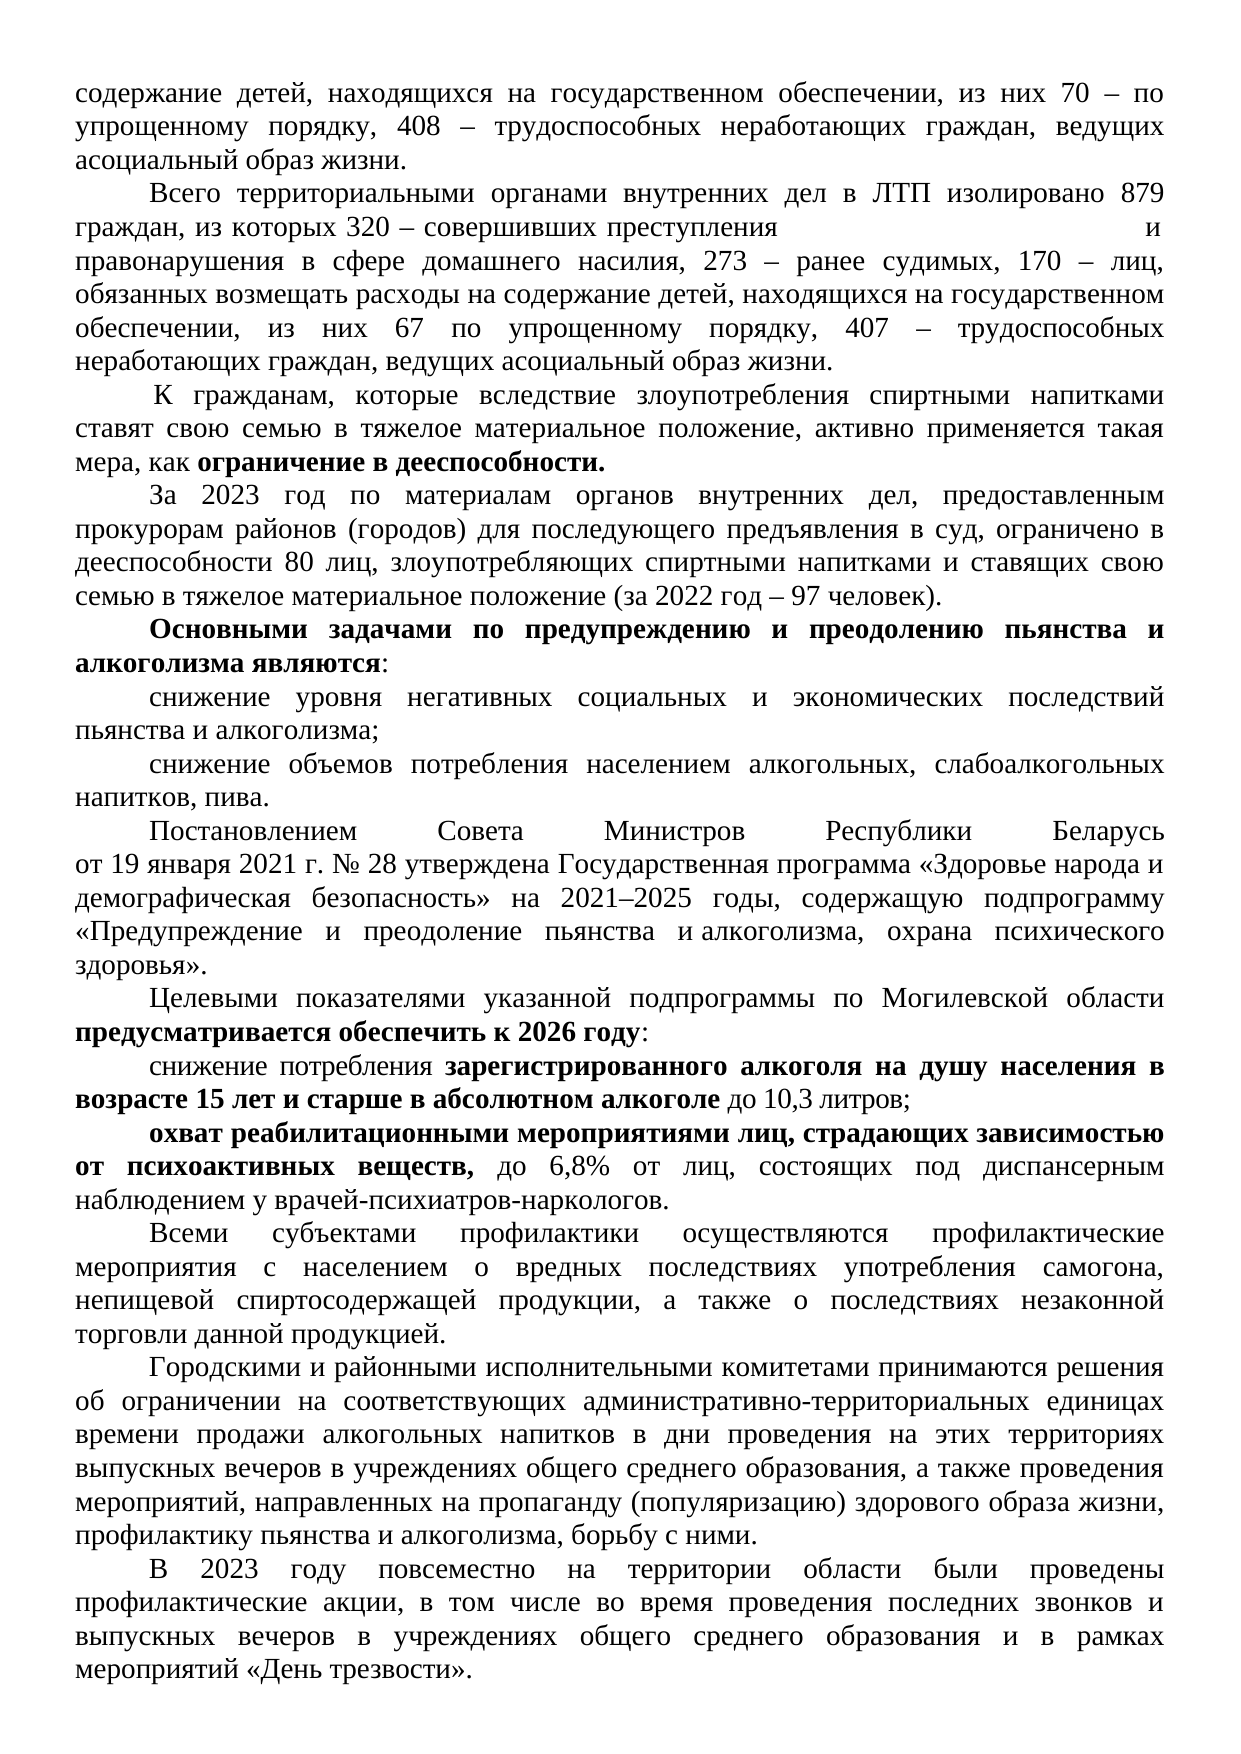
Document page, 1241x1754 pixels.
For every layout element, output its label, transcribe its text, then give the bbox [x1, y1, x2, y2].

text снижение объемов потребления населением алкогольных, слабоалкогольных напитков, пива. [75, 746, 1165, 813]
text Целевыми показателями указанной подпрограммы по Могилевской области предусматривается обеспечить к 2026 году: [75, 981, 1165, 1048]
text Всеми субъектами профилактики осуществляются профилактические мероприятия с населением о вредных последствиях употребления самогона, непищевой спиртосодержащей продукции, а также о последствиях незаконной торговли данной продукцией. [75, 1215, 1165, 1349]
text Всего территориальными органами внутренних дел в ЛТП изолировано 879 граждан, из которых 320 – совершивших преступления и правонарушения в сфере домашнего насилия, 273 – ранее судимых, 170 – лиц, обязанных возмещать расходы на содержание детей, находящихся на государственном обеспечении, из них 67 по упрощенному порядку, 407 – трудоспособных неработающих граждан, ведущих асоциальный образ жизни. [75, 176, 1165, 377]
text В 2023 году повсеместно на территории области были проведены профилактические акции, в том числе во время проведения последних звонков и выпускных вечеров в учреждениях общего среднего образования и в рамках мероприятий «День трезвости». [75, 1551, 1165, 1685]
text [75, 75, 1165, 176]
text Городскими и районными исполнительными комитетами принимаются решения об ограничении на соответствующих административно-территориальных единицах времени продажи алкогольных напитков в дни проведения на этих территориях выпускных вечеров в учреждениях общего среднего образования, а также проведения мероприятий, направленных на пропаганду (популяризацию) здорового образа жизни, профилактику пьянства и алкоголизма, борьбу с ними. [75, 1349, 1165, 1551]
text К гражданам, которые вследствие злоупотребления спиртными напитками ставят свою семью в тяжелое материальное положение, активно применяется такая мера, как ограничение в дееспособности. [75, 377, 1165, 477]
text охват реабилитационными мероприятиями лиц, страдающих зависимостью от психоактивных веществ, до 6,8% от лиц, состоящих под диспансерным наблюдением у врачей-психиатров-наркологов. [75, 1115, 1165, 1215]
text Постановлением Совета Министров Республики Беларусь от 19 января 2021 г. № 28 утверждена Государственная программа «Здоровье народа и демографическая безопасность» на 2021–2025 годы, содержащую подпрограмму «Предупреждение и преодоление пьянства и алкоголизма, охрана психического здоровья». [75, 813, 1165, 981]
text Основными задачами по предупреждению и преодолению пьянства и алкоголизма являются: [75, 612, 1165, 679]
text За 2023 год по материалам органов внутренних дел, предоставленным прокурорам районов (городов) для последующего предъявления в суд, ограничено в дееспособности 80 лиц, злоупотребляющих спиртными напитками и ставящих свою семью в тяжелое материальное положение (за 2022 год – 97 человек). [75, 477, 1165, 612]
text снижение потребления зарегистрированного алкоголя на душу населения в возрасте 15 лет и старше в абсолютном алкоголе до 10,3 литров; [75, 1048, 1165, 1115]
text снижение уровня негативных социальных и экономических последствий пьянства и алкоголизма; [75, 679, 1165, 746]
